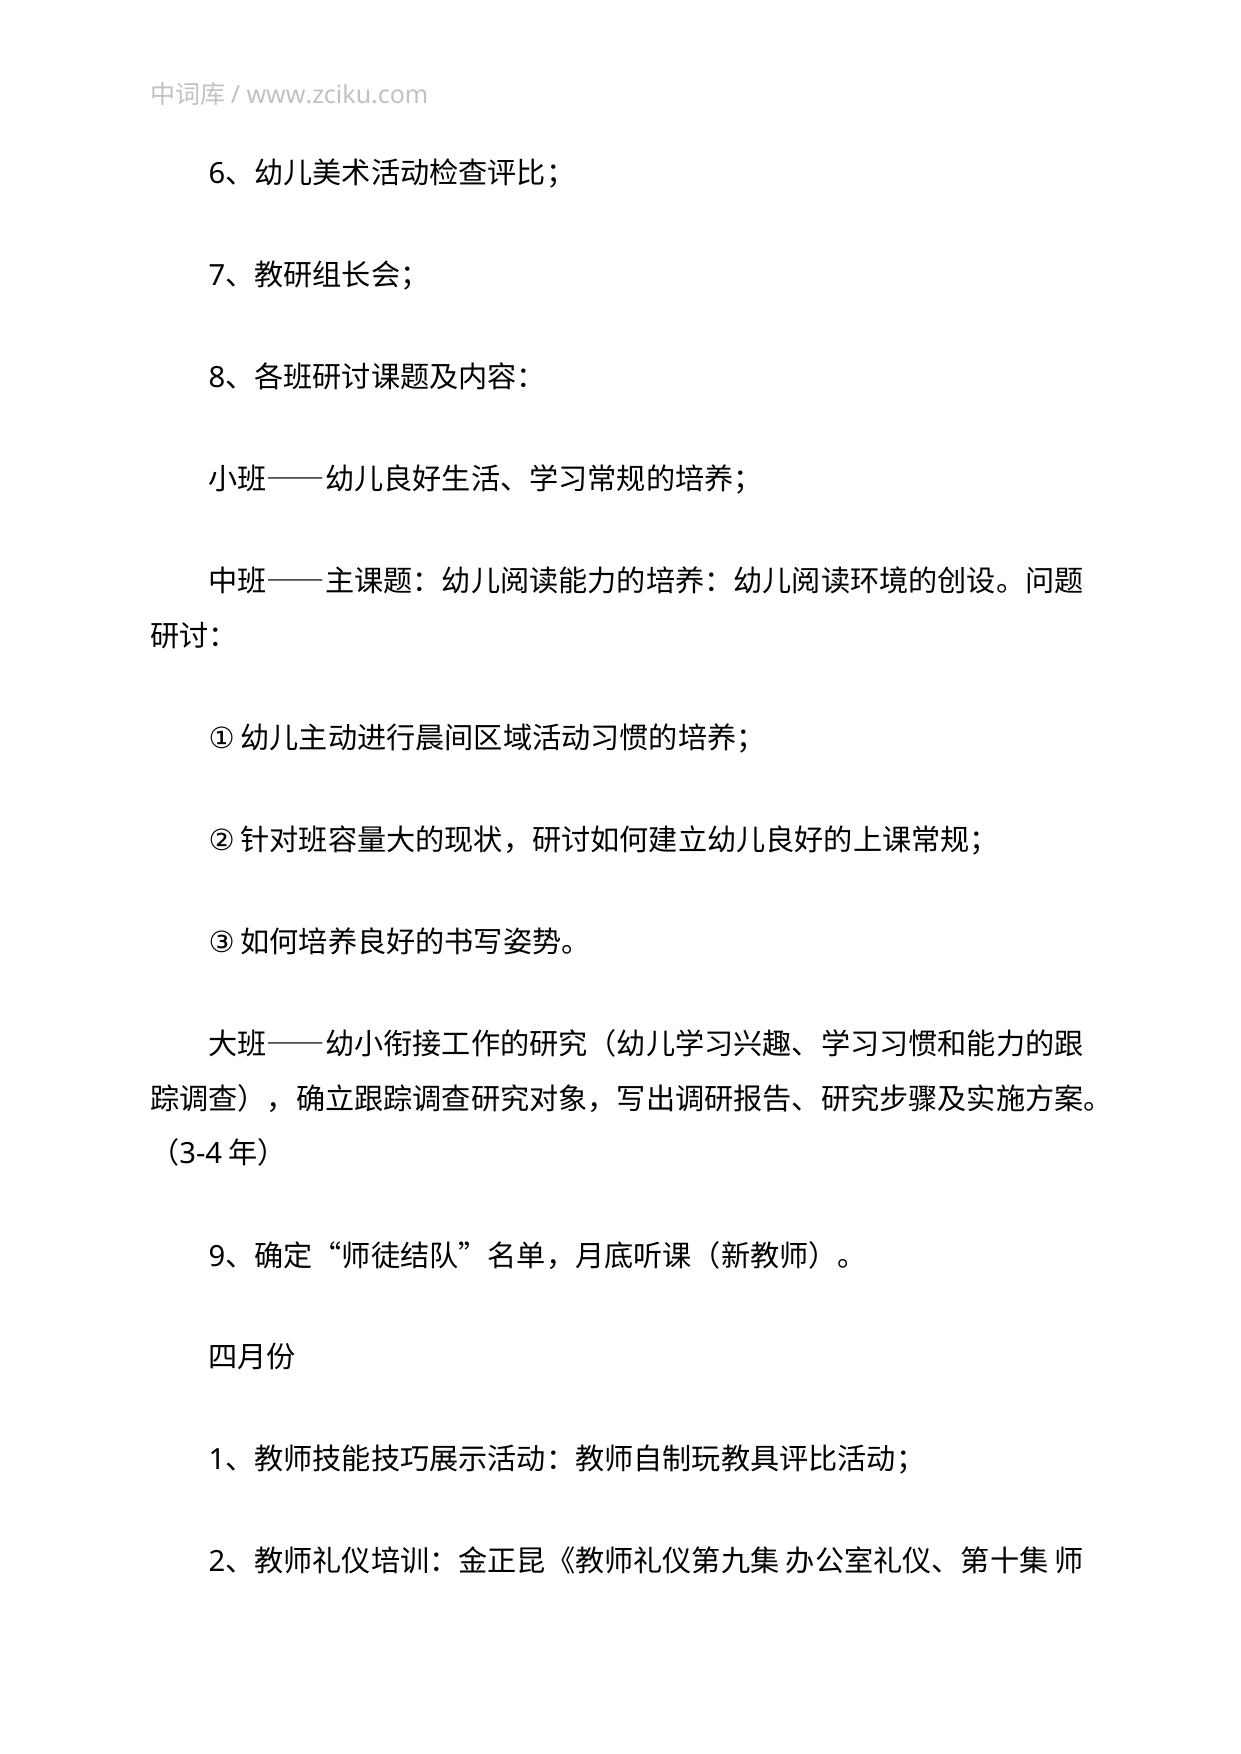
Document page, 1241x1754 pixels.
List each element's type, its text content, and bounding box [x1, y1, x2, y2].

text 7、教研组长会； [150, 252, 1090, 294]
text 6、幼儿美术活动检查评比； [150, 150, 1090, 192]
text ②针对班容量大的现状，研讨如何建立幼儿良好的上课常规； [150, 816, 1090, 859]
text 大班——幼小衔接工作的研究（幼儿学习兴趣、学习习惯和能力的跟踪调查），确立跟踪调查研究对象，写出调研报告、研究步骤及实施方案。（3-4年） [150, 1020, 1090, 1172]
text 8、各班研讨课题及内容： [150, 354, 1090, 396]
text 小班——幼儿良好生活、学习常规的培养； [150, 456, 1090, 498]
text 9、确定“师徒结队”名单，月底听课（新教师）。 [150, 1232, 1090, 1274]
text ③如何培养良好的书写姿势。 [150, 918, 1090, 961]
text 中班——主课题：幼儿阅读能力的培养：幼儿阅读环境的创设。问题研讨： [150, 558, 1090, 655]
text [150, 1538, 1090, 1580]
text 1、教师技能技巧展示活动：教师自制玩教具评比活动； [150, 1436, 1090, 1478]
text ①幼儿主动进行晨间区域活动习惯的培养； [150, 714, 1090, 757]
text 四月份 [150, 1334, 1090, 1376]
